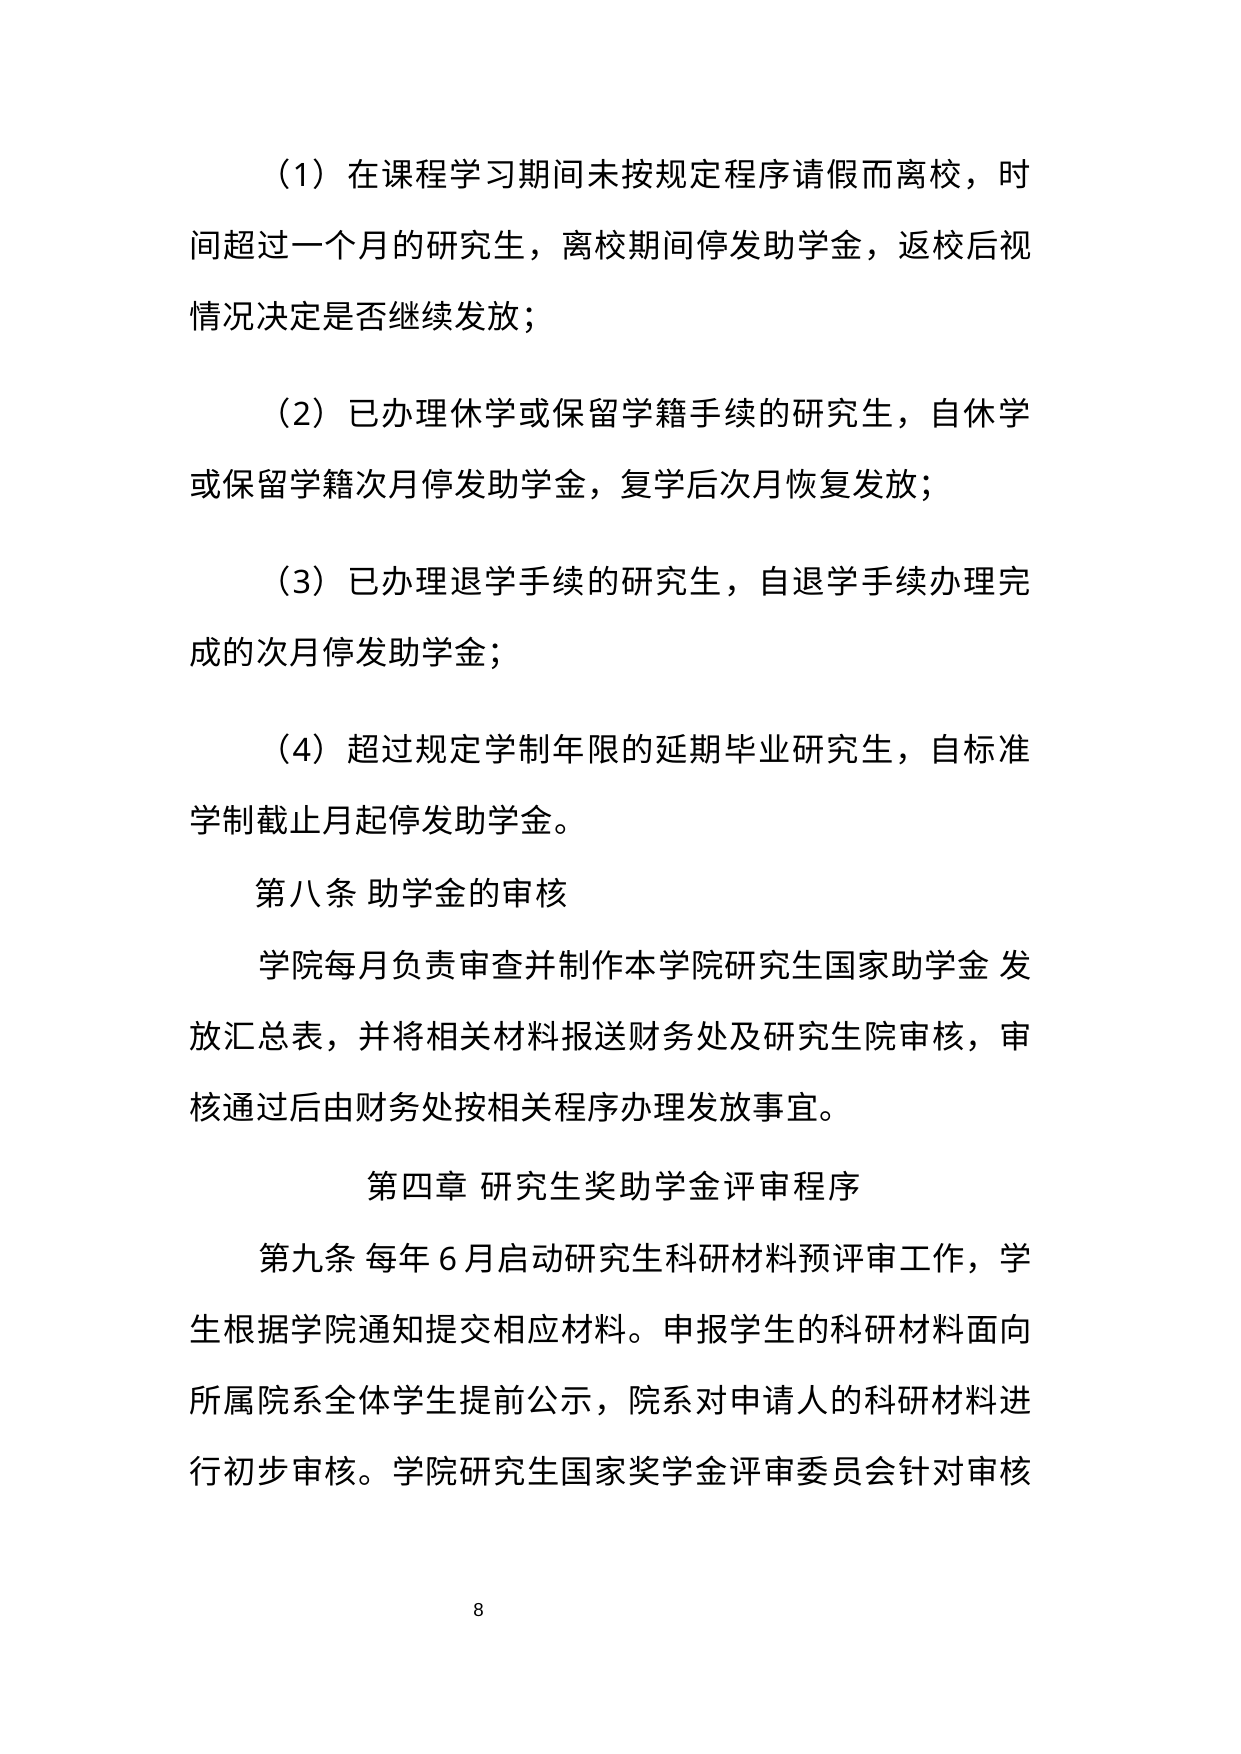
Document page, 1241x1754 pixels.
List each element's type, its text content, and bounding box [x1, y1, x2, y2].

text （2）已办理休学或保留学籍手续的研究生，自休学或保留学籍次月停发助学金，复学后次月恢复发放； [189, 388, 1032, 506]
text 第八条 助学金的审核 [254, 871, 1060, 914]
text （4）超过规定学制年限的延期毕业研究生，自标准学制截止月起停发助学金。 [189, 723, 1032, 842]
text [189, 1233, 1032, 1493]
text 第四章 研究生奖助学金评审程序 [366, 1164, 1060, 1207]
text 学院每月负责审查并制作本学院研究生国家助学金 发放汇总表，并将相关材料报送财务处及研究生院审核，审核通过后由财务处按相关程序办理发放事宜。 [189, 940, 1032, 1129]
text （3）已办理退学手续的研究生，自退学手续办理完成的次月停发助学金； [189, 556, 1032, 674]
text （1）在课程学习期间未按规定程序请假而离校，时间超过一个月的研究生，离校期间停发助学金，返校后视情况决定是否继续发放； [189, 149, 1032, 338]
